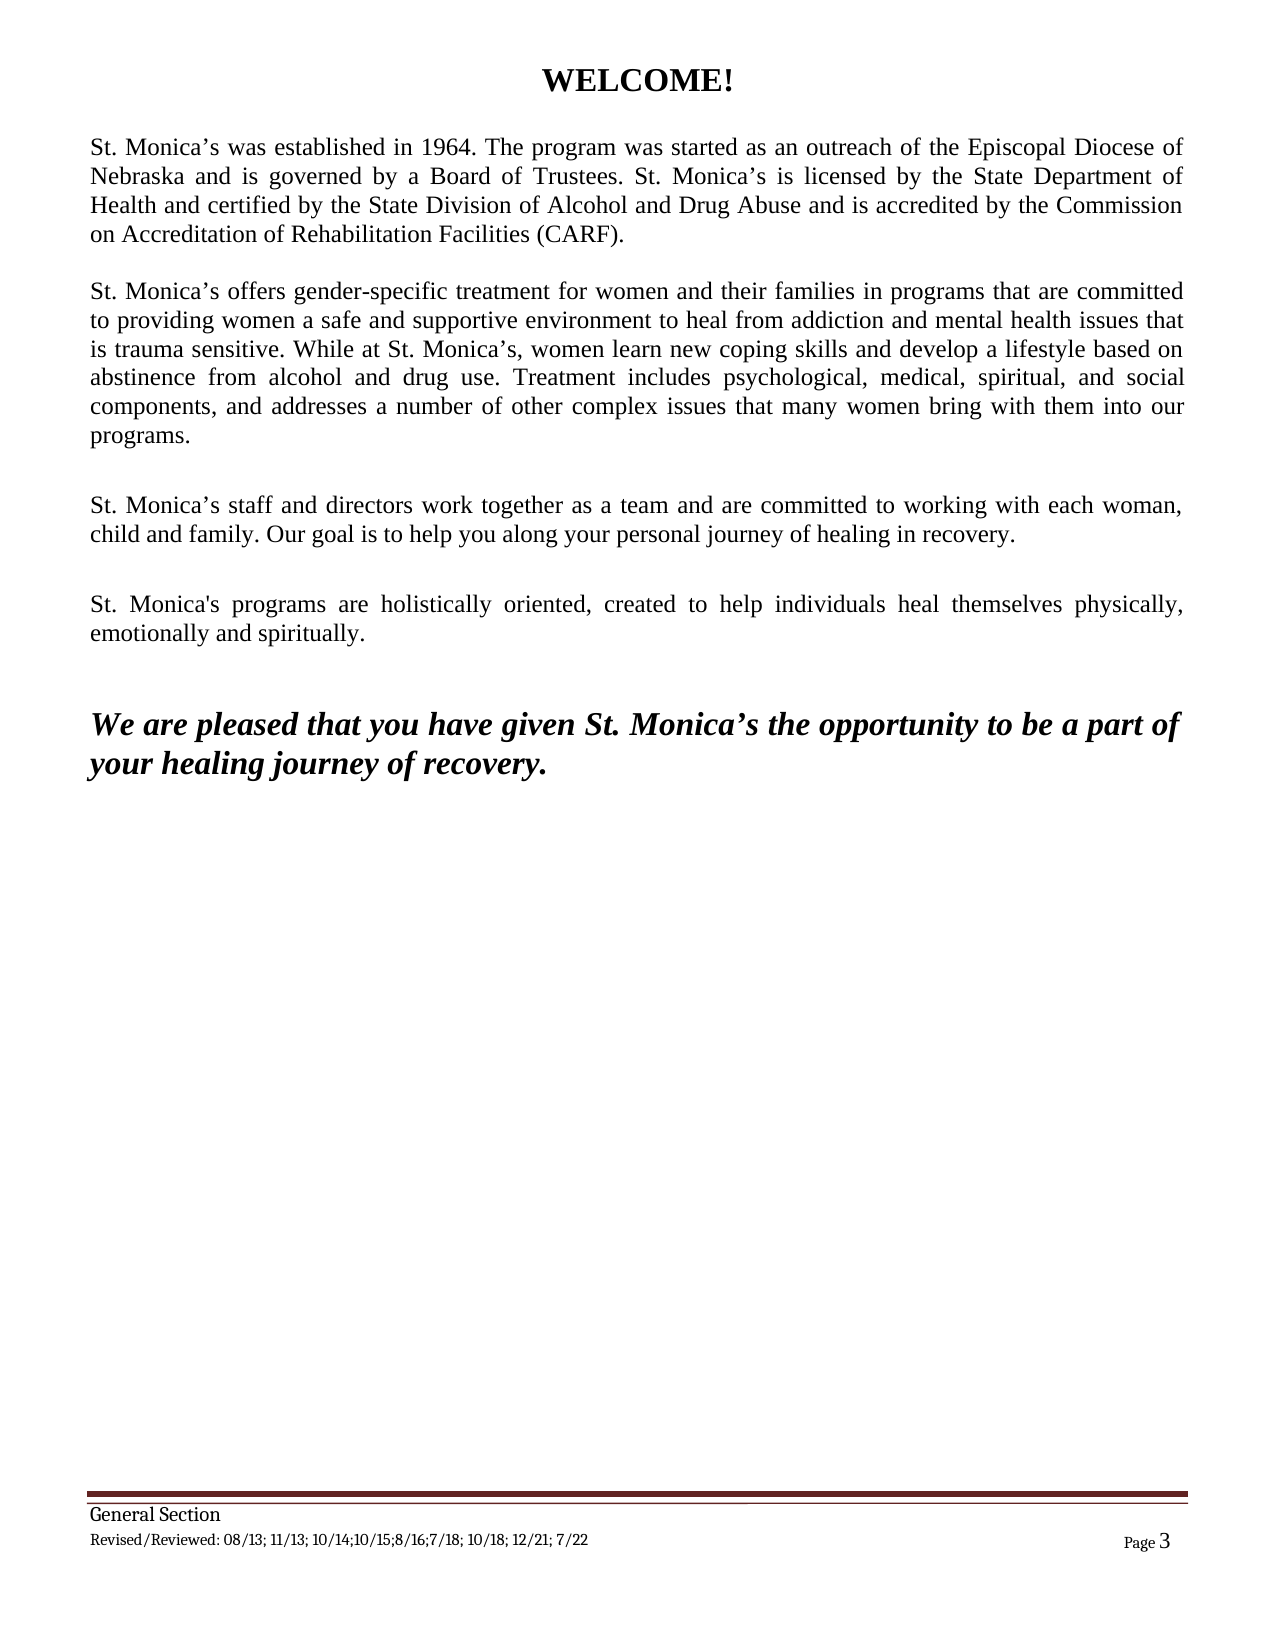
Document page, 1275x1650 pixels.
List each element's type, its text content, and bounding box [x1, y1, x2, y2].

text We are pleased that you have given St. Monica’s the opportunity to be a part of your healing journey of recovery. [90, 705, 1184, 781]
text WELCOME! [541, 60, 1208, 98]
text St. Monica’s was established in 1964. The program was started as an outreach of the Episcopal Diocese of Nebraska and is governed by a Board of Trustees. St. Monica’s is licensed by the State Department of Health and certified by the State Division of Alcohol and Drug Abuse and is accredited by the Commission on Accreditation of Rehabilitation Facilities (CARF). [90, 132, 1185, 247]
text St. Monica's programs are holistically oriented, created to help individuals heal themselves physically, emotionally and spiritually. [90, 589, 1185, 646]
text St. Monica’s offers gender-specific treatment for women and their families in programs that are committed to providing women a safe and supportive environment to heal from addiction and mental health issues that is trauma sensitive. While at St. Monica’s, women learn new coping skills and develop a lifestyle based on abstinence from alcohol and drug use. Treatment includes psychological, medical, spiritual, and social components, and addresses a number of other complex issues that many women bring with them into our programs. [90, 276, 1186, 449]
text St. Monica’s staff and directors work together as a team and are committed to working with each woman, child and family. Our goal is to help you along your personal journey of healing in recovery. [90, 490, 1184, 548]
